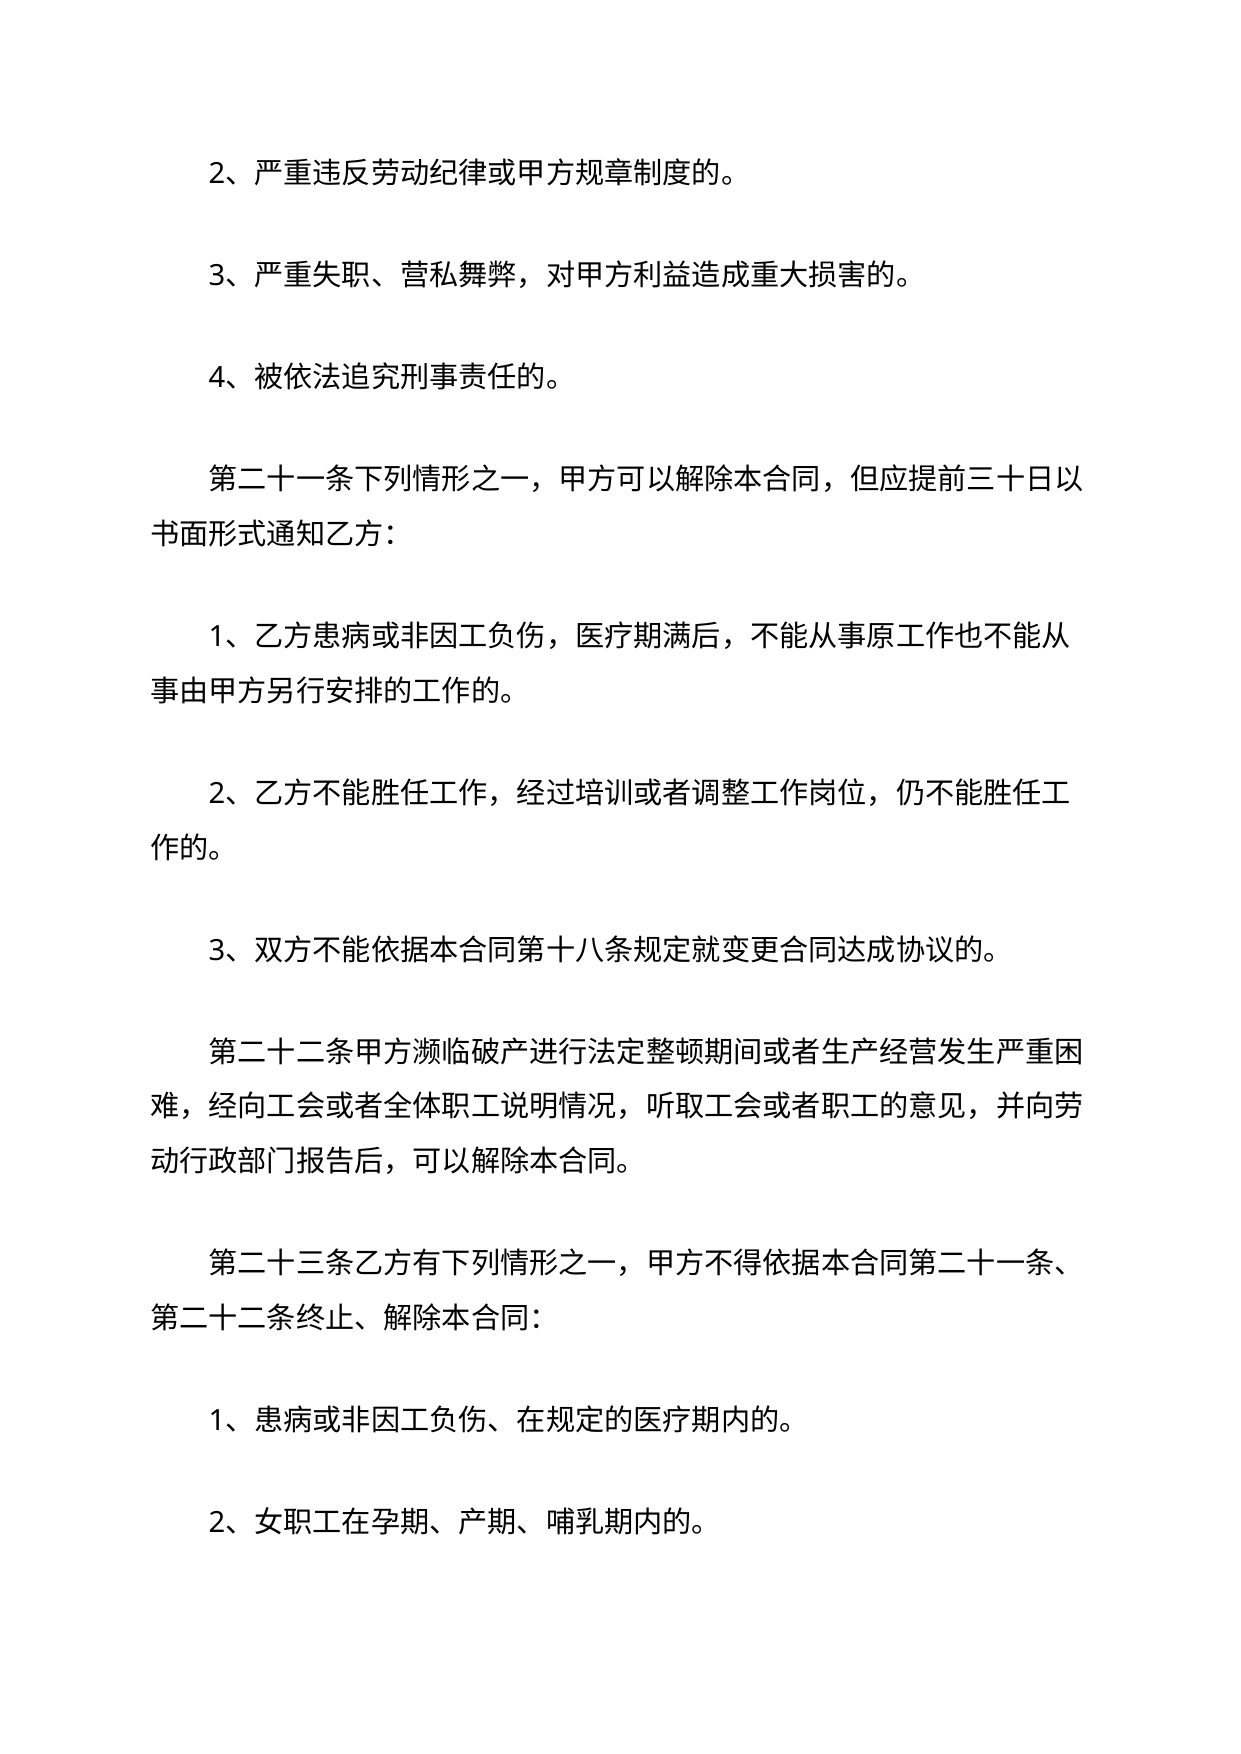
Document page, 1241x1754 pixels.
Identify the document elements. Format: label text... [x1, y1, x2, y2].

text 1、患病或非因工负伤、在规定的医疗期内的。 [150, 1396, 1090, 1439]
text 2、女职工在孕期、产期、哺乳期内的。 [150, 1498, 1090, 1541]
text 2、严重违反劳动纪律或甲方规章制度的。 [150, 150, 1090, 192]
text 3、严重失职、营私舞弊，对甲方利益造成重大损害的。 [150, 252, 1090, 294]
text 第二十二条甲方濒临破产进行法定整顿期间或者生产经营发生严重困难，经向工会或者全体职工说明情况，听取工会或者职工的意见，并向劳动行政部门报告后，可以解除本合同。 [150, 1028, 1090, 1180]
text 第二十一条下列情形之一，甲方可以解除本合同，但应提前三十日以书面形式通知乙方： [150, 456, 1090, 553]
text 2、乙方不能胜任工作，经过培训或者调整工作岗位，仍不能胜任工作的。 [150, 769, 1090, 867]
text 第二十三条乙方有下列情形之一，甲方不得依据本合同第二十一条、第二十二条终止、解除本合同： [150, 1240, 1090, 1337]
text 3、双方不能依据本合同第十八条规定就变更合同达成协议的。 [150, 926, 1090, 968]
text 4、被依法追究刑事责任的。 [150, 354, 1090, 396]
text 1、乙方患病或非因工负伤，医疗期满后，不能从事原工作也不能从事由甲方另行安排的工作的。 [150, 613, 1090, 710]
